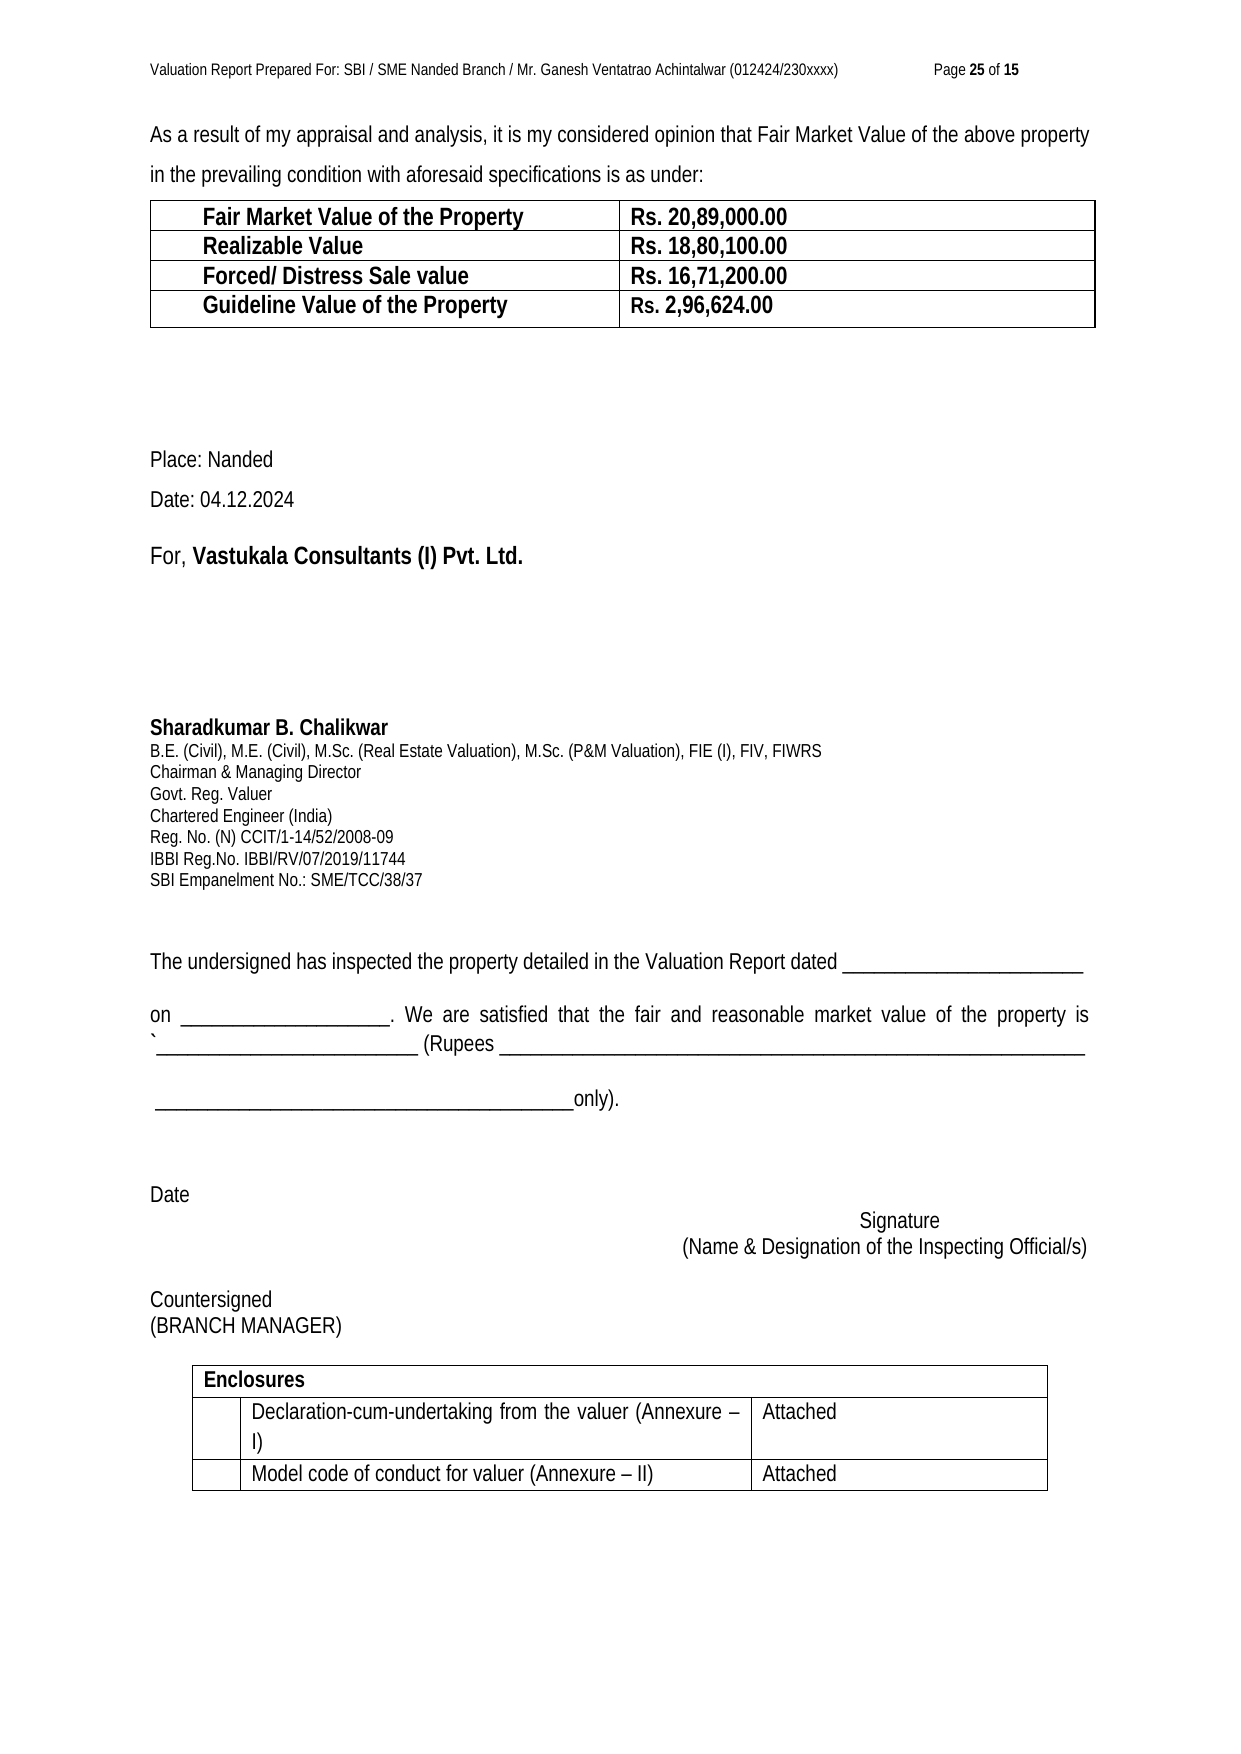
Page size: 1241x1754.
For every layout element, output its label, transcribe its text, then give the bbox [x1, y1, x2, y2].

text Date: 04.12.2024 [150, 486, 1090, 512]
text Chartered Engineer (India) [150, 804, 1090, 826]
table_cell Attached [752, 1460, 1047, 1490]
table_cell Rs. 16,71,200.00 [620, 261, 1094, 289]
table_cell Forced/ Distress Sale value [151, 261, 619, 289]
text ________________________________________only). [150, 1085, 1090, 1111]
text Signature [150, 1207, 1090, 1233]
text (Name & Designation of the Inspecting Official/s) [150, 1233, 1090, 1260]
text Govt. Reg. Valuer [150, 783, 1090, 804]
text SBI Empanelment No.: SME/TCC/38/37 [150, 869, 1090, 891]
text Chairman & Managing Director [150, 761, 1090, 783]
text The undersigned has inspected the property detailed in the Valuation Report dated _______________________ [150, 948, 1090, 974]
text on ____________________. We are satisfied that the fair and reasonable market value of the property is `_________________________ (Rupees ________________________________________________________ [150, 1001, 1090, 1058]
table_cell Model code of conduct for valuer (Annexure – II) [241, 1460, 751, 1490]
table_header Rs. 20,89,000.00 [620, 201, 1094, 230]
table_cell Rs. 18,80,100.00 [620, 231, 1094, 260]
text (BRANCH MANAGER) [150, 1312, 1090, 1339]
text As a result of my appraisal and analysis, it is my considered opinion that Fair Market Value of the above property in the prevailing condition with aforesaid specifications is as under: [150, 121, 1090, 187]
text Countersigned [150, 1286, 1090, 1312]
table_cell Declaration-cum-undertaking from the valuer (Annexure – I) [241, 1398, 751, 1459]
table_cell Guideline Value of the Property [151, 291, 619, 327]
text B.E. (Civil), M.E. (Civil), M.Sc. (Real Estate Valuation), M.Sc. (P&M Valuation), FIE (I), FIV, FIWRS [150, 740, 1090, 761]
table_cell Attached [752, 1398, 1047, 1459]
text Place: Nanded [150, 446, 1090, 473]
text Reg. No. (N) CCIT/1-14/52/2008-09 [150, 826, 1090, 848]
text Date [150, 1181, 1090, 1207]
table_cell [193, 1398, 240, 1459]
table_cell [193, 1460, 240, 1490]
text IBBI Reg.No. IBBI/RV/07/2019/11744 [150, 848, 1090, 869]
text Sharadkumar B. Chalikwar [150, 713, 1090, 740]
table_cell Rs. 2,96,624.00 [620, 291, 1094, 327]
table_cell Realizable Value [151, 231, 619, 260]
table_header Enclosures [193, 1366, 1047, 1397]
text For, Vastukala Consultants (I) Pvt. Ltd. [150, 541, 1090, 570]
table_header Fair Market Value of the Property [151, 201, 619, 230]
